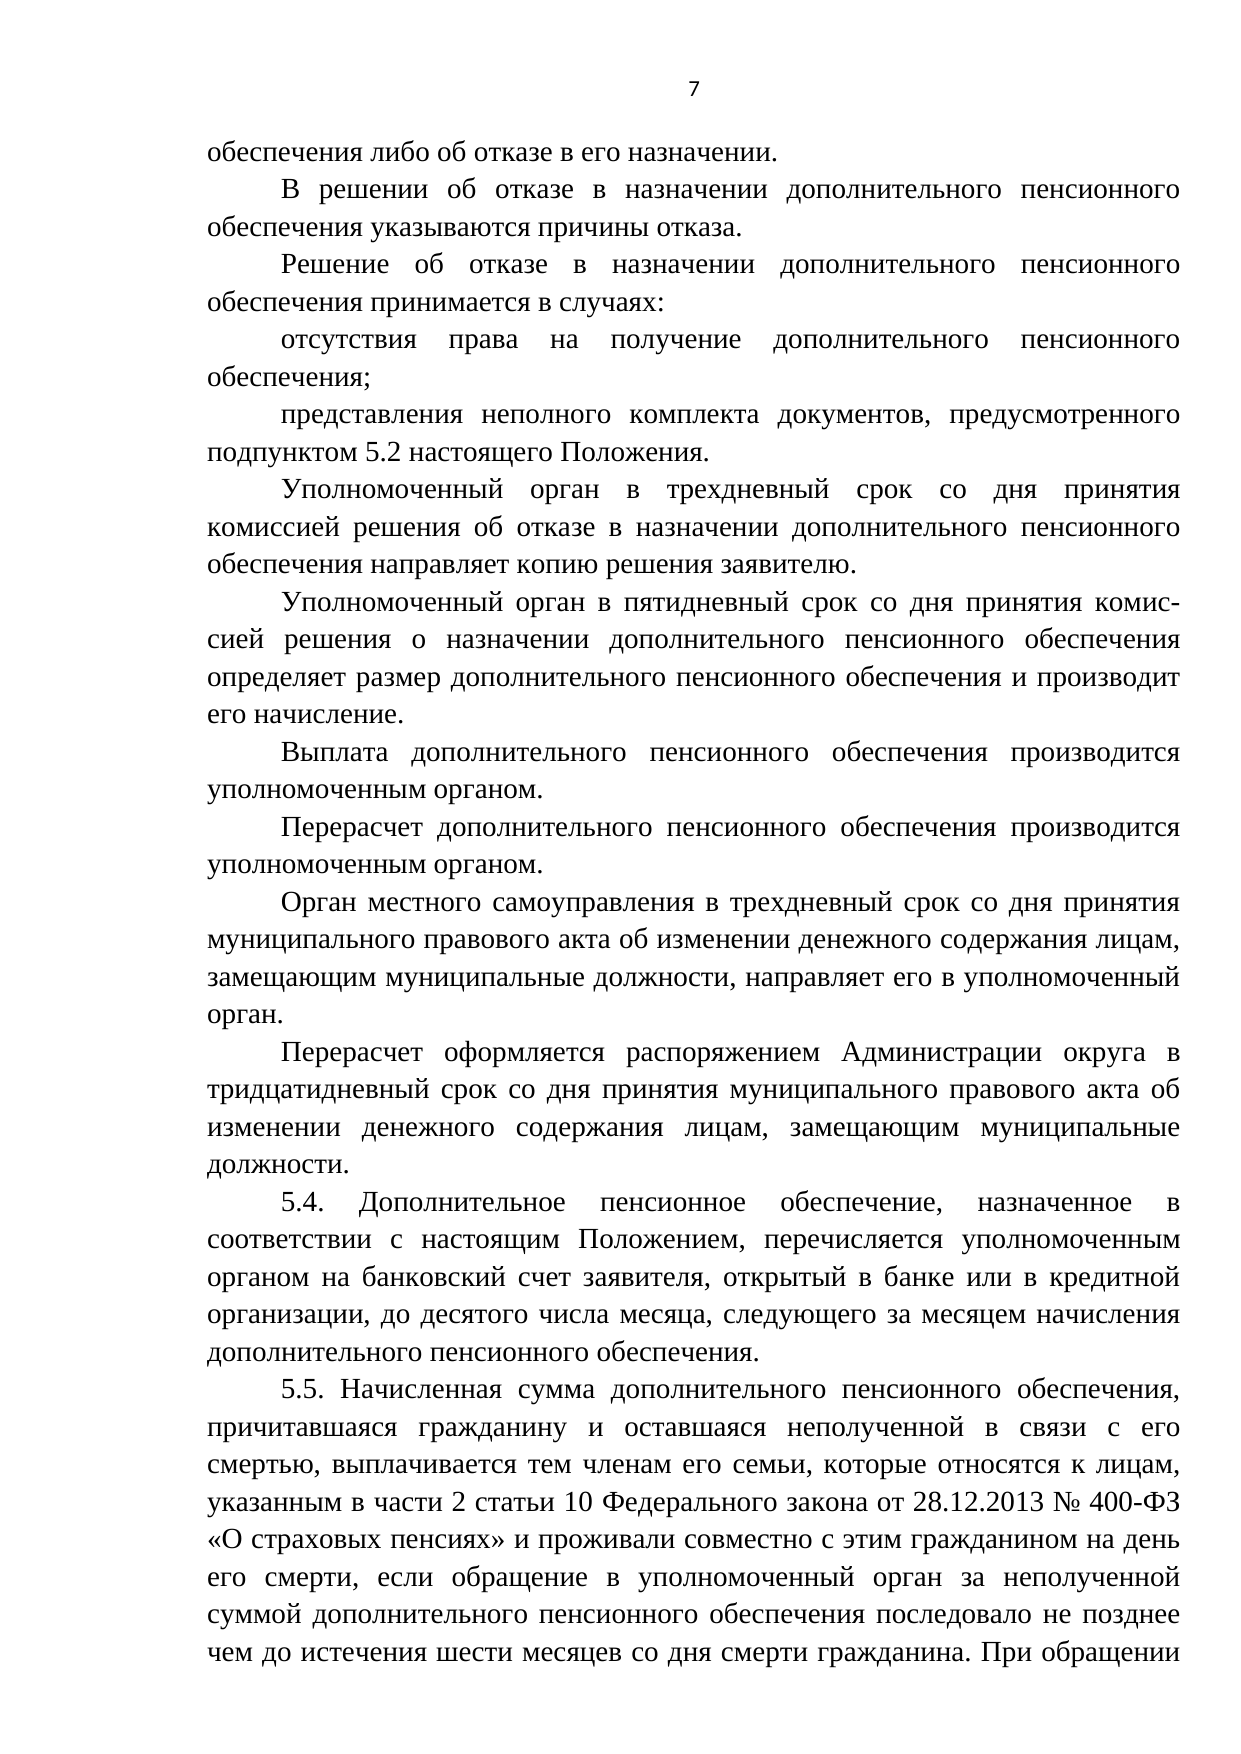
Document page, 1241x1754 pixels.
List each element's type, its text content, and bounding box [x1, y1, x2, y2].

text Уполномоченный орган в трехдневный срок со дня принятия комиссией решения об отказе в назначении дополнительного пенсионного обеспечения направляет копию решения заявителю. [207, 467, 1181, 580]
text Орган местного самоуправления в трехдневный срок со дня принятия муниципального правового акта об изменении денежного содержания лицам, замещающим муниципальные должности, направляет его в уполномоченный орган. [207, 880, 1181, 1030]
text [207, 1367, 1181, 1667]
text Решение об отказе в назначении дополнительного пенсионного обеспечения принимается в случаях: [207, 242, 1181, 317]
text представления неполного комплекта документов, предусмотренного подпунктом 5.2 настоящего Положения. [207, 392, 1181, 467]
text 5.4. Дополнительное пенсионное обеспечение, назначенное в соответствии с настоящим Положением, перечисляется уполномоченным органом на банковский счет заявителя, открытый в банке или в кредитной организации, до десятого числа месяца, следующего за месяцем начисления дополнительного пенсионного обеспечения. [207, 1180, 1181, 1367]
text Перерасчет оформляется распоряжением Администрации округа в тридцатидневный срок со дня принятия муниципального правового акта об изменении денежного содержания лицам, замещающим муниципальные должности. [207, 1030, 1181, 1180]
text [207, 130, 1181, 167]
text Выплата дополнительного пенсионного обеспечения производится уполномоченным органом. [207, 730, 1181, 805]
text Уполномоченный орган в пятидневный срок со дня принятия комис-сией решения о назначении дополнительного пенсионного обеспечения определяет размер дополнительного пенсионного обеспечения и производит его начисление. [207, 580, 1181, 730]
text Перерасчет дополнительного пенсионного обеспечения производится уполномоченным органом. [207, 805, 1181, 880]
text отсутствия права на получение дополнительного пенсионного обеспечения; [207, 317, 1181, 392]
text В решении об отказе в назначении дополнительного пенсионного обеспечения указываются причины отказа. [207, 167, 1181, 242]
